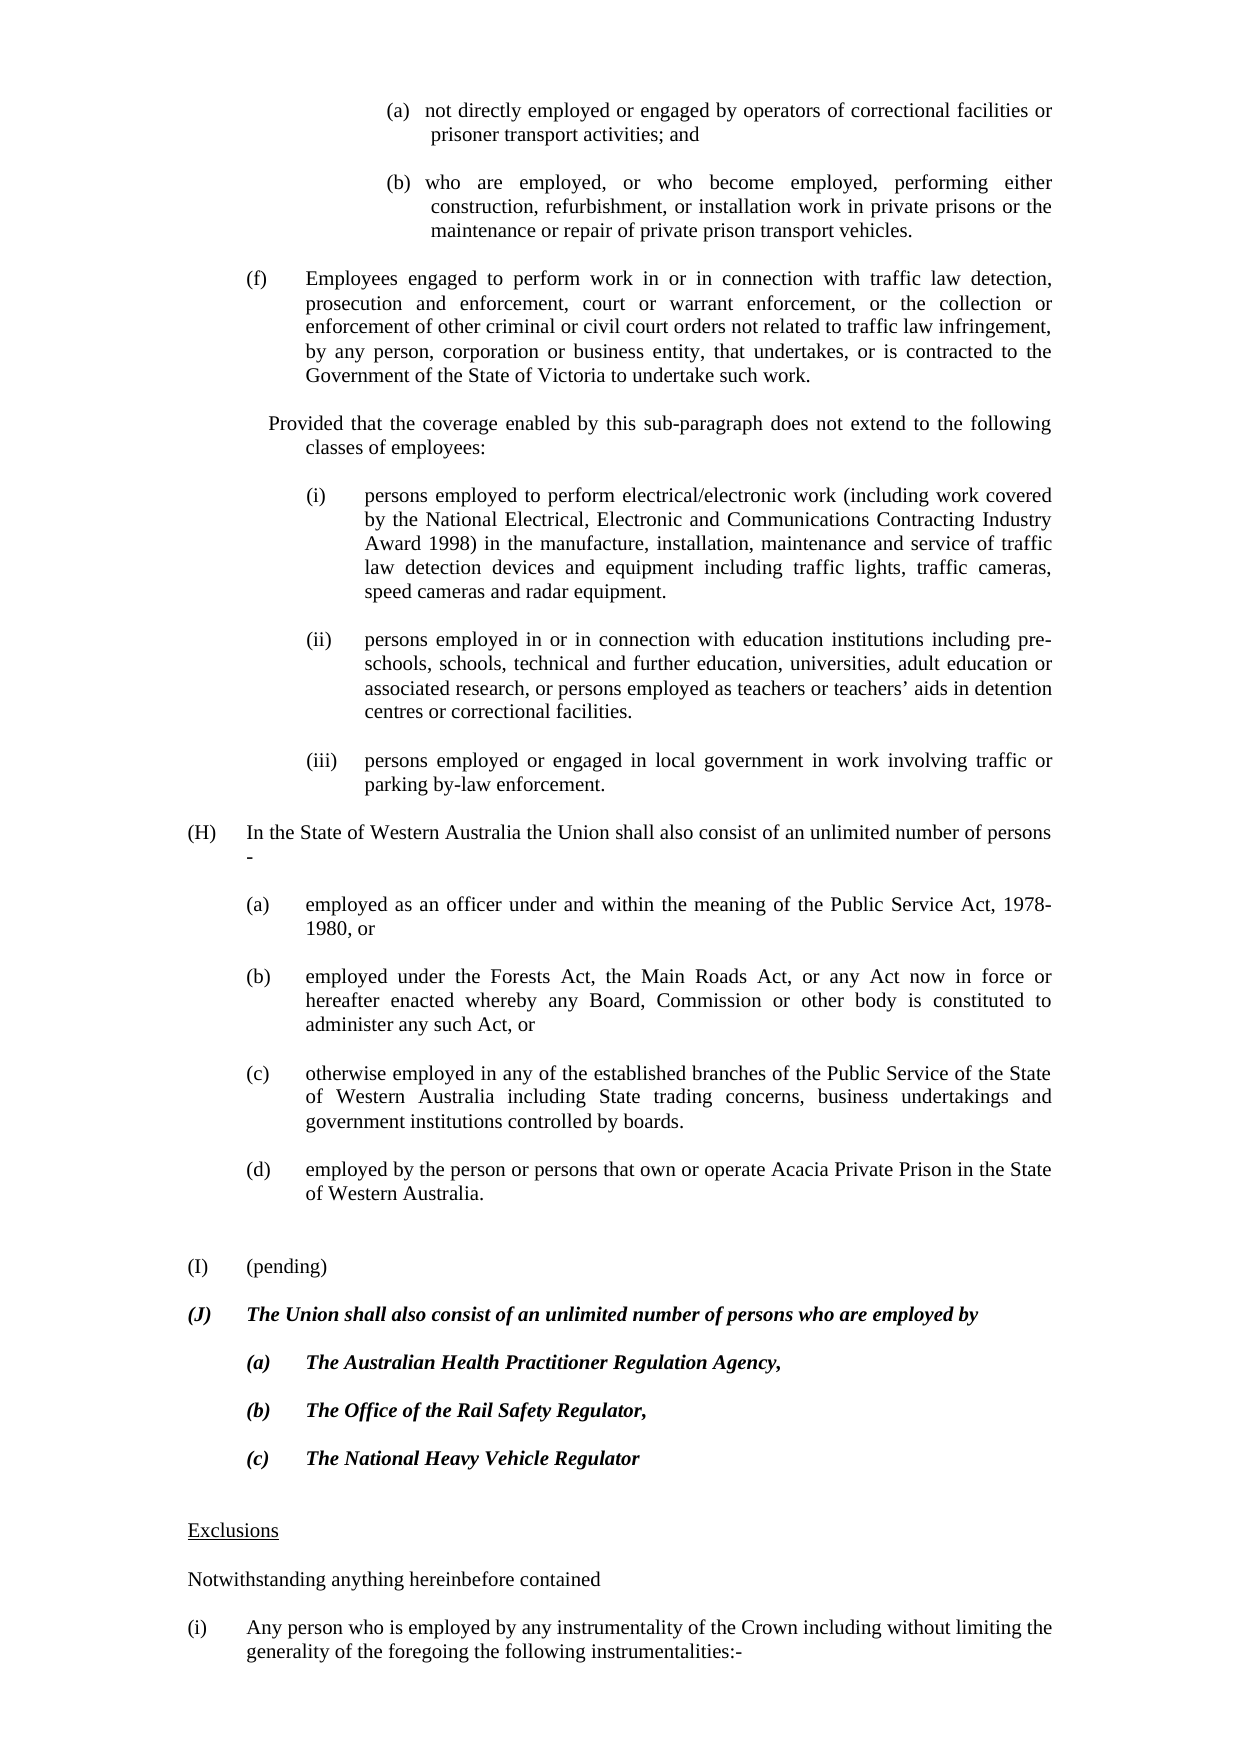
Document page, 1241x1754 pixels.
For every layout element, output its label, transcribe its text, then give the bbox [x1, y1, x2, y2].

text (b) who are employed, or who become employed, performing either construction, refurbishment, or installation work in private prisons or the maintenance or repair of private prison transport vehicles. [386, 170, 1053, 242]
text (b) employed under the Forests Act, the Main Roads Act, or any Act now in force or hereafter enacted whereby any Board, Commission or other body is constituted to administer any such Act, or [187, 964, 1053, 1036]
text Notwithstanding anything hereinbefore contained [187, 1566, 1053, 1591]
text (b) The Office of the Rail Safety Regulator, [187, 1398, 1053, 1422]
list (pending) [187, 1254, 1053, 1278]
text (a) The Australian Health Practitioner Regulation Agency, [187, 1350, 1053, 1374]
text (ii) persons employed in or in connection with education institutions including pre-schools, schools, technical and further education, universities, adult education or associated research, or persons employed as teachers or teachers’ aids in detention centres or correctional facilities. [306, 627, 1053, 723]
text (H) In the State of Western Australia the Union shall also consist of an unlimited number of persons - [187, 820, 1053, 868]
text (iii) persons employed or engaged in local government in work involving traffic or parking by-law enforcement. [306, 748, 1053, 796]
text Exclusions [187, 1518, 1053, 1542]
text (c) The National Heavy Vehicle Regulator [187, 1446, 1053, 1470]
text (a) employed as an officer under and within the meaning of the Public Service Act, 1978-1980, or [187, 892, 1053, 940]
text (i) persons employed to perform electrical/electronic work (including work covered by the National Electrical, Electronic and Communications Contracting Industry Award 1998) in the manufacture, installation, maintenance and service of traffic law detection devices and equipment including traffic lights, traffic cameras, speed cameras and radar equipment. [306, 483, 1053, 603]
text (c) otherwise employed in any of the established branches of the Public Service of the State of Western Australia including State trading concerns, business undertakings and government institutions controlled by boards. [187, 1060, 1053, 1133]
text Provided that the coverage enabled by this sub-paragraph does not extend to the following classes of employees: [268, 411, 1053, 459]
text (d) employed by the person or persons that own or operate Acacia Private Prison in the State of Western Australia. [187, 1157, 1053, 1205]
text (J) The Union shall also consist of an unlimited number of persons who are employed by [187, 1302, 1053, 1326]
text (f) Employees engaged to perform work in or in connection with traffic law detection, prosecution and enforcement, court or warrant enforcement, or the collection or enforcement of other criminal or civil court orders not related to traffic law infringement, by any person, corporation or business entity, that undertakes, or is contracted to the Government of the State of Victoria to undertake such work. [187, 266, 1053, 387]
text (i) Any person who is employed by any instrumentality of the Crown including without limiting the generality of the foregoing the following instrumentalities:- [187, 1614, 1053, 1663]
text (a) not directly employed or engaged by operators of correctional facilities or prisoner transport activities; and [386, 98, 1053, 146]
